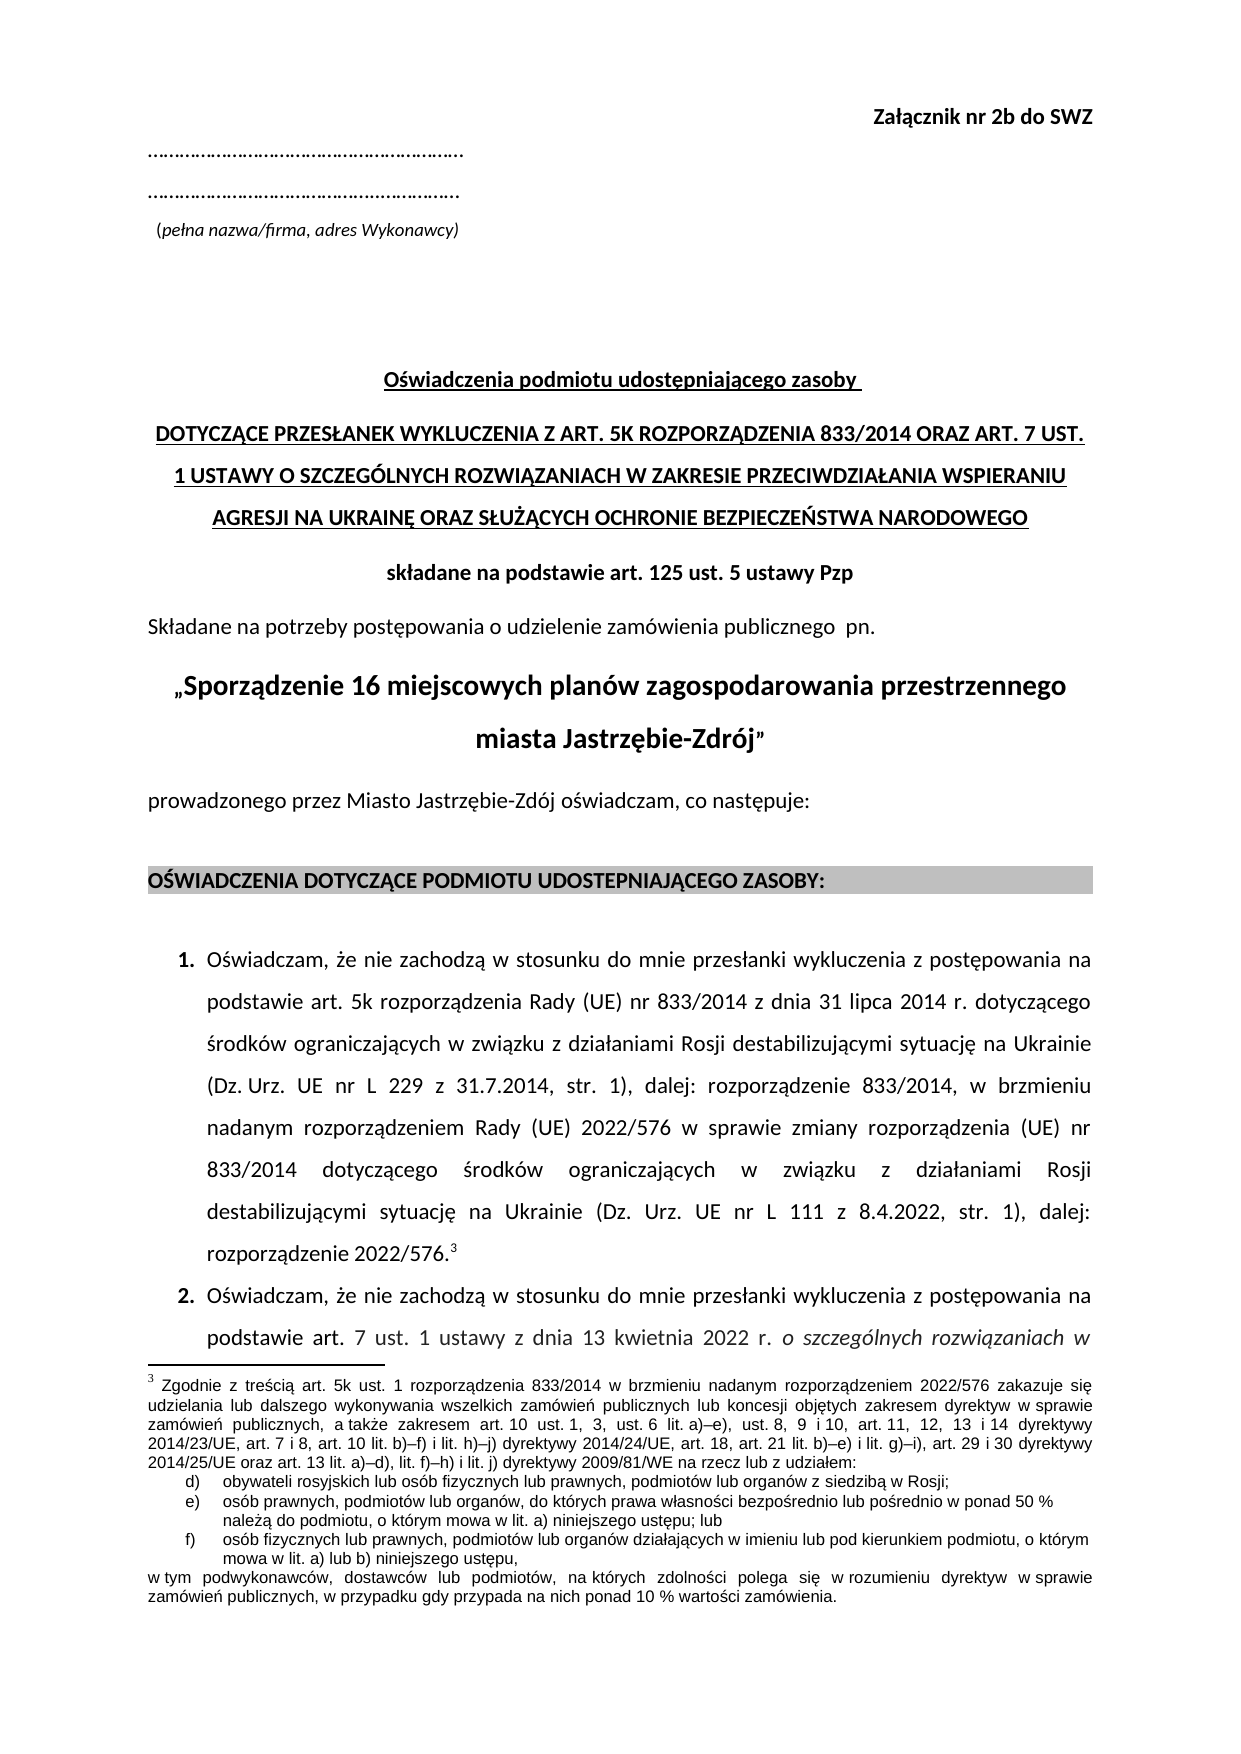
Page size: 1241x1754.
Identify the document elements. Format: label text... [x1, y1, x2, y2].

text składane na podstawie art. 125 ust. 5 ustawy Pzp [148, 558, 1093, 586]
text DOTYCZĄCE PRZESŁANEK WYKLUCZENIA Z ART. 5K ROZPORZĄDZENIA 833/2014 ORAZ ART. 7 UST. 1 USTAWY o szczególnych rozwiązaniach w zakresie przeciwdziałania wspieraniu agresji na Ukrainę oraz służących ochronie bezpieczeństwa narodowego [148, 419, 1093, 532]
list Oświadczam, że nie zachodzą w stosunku do mnie przesłanki wykluczenia z postępowania na podstawie art. 5k rozporządzenia Rady (UE) nr 833/2014 z dnia 31 lipca 2014 r. dotyczącego środków ograniczających w związku z działaniami Rosji destabilizującymi sytuację na Ukrainie (Dz. Urz. UE nr L 229 z 31.7.2014, str. 1), dalej: rozporządzenie 833/2014, w brzmieniu nadanym rozporządzeniem Rady (UE) 2022/576 w sprawie zmiany rozporządzenia (UE) nr 833/2014 dotyczącego środków ograniczających w związku z działaniami Rosji destabilizującymi sytuację na Ukrainie (Dz. Urz. UE nr L 111 z 8.4.2022, str. 1), dalej: rozporządzenie 2022/576. [177, 945, 1093, 1267]
text OŚWIADCZENIA DOTYCZĄCE PODMIOTU UDOSTEPNIAJĄCEGO ZASOBY: [148, 866, 1093, 894]
text Składane na potrzeby postępowania o udzielenie zamówienia publicznego pn. [148, 612, 1093, 641]
text …………………………………………………………………………………………..…………… [148, 135, 472, 205]
text Załącznik nr 2b do SWZ [148, 102, 1093, 131]
text Oświadczenia podmiotu udostępniającego zasoby [148, 365, 1093, 393]
text prowadzonego przez Miasto Jastrzębie-Zdój oświadczam, co następuje: [148, 786, 1093, 814]
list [177, 1281, 1093, 1351]
text „Sporządzenie 16 miejscowych planów zagospodarowania przestrzennego miasta Jastrzębie-Zdrój” [148, 667, 1093, 756]
text (pełna nazwa/firma, adres Wykonawcy) [148, 219, 472, 242]
